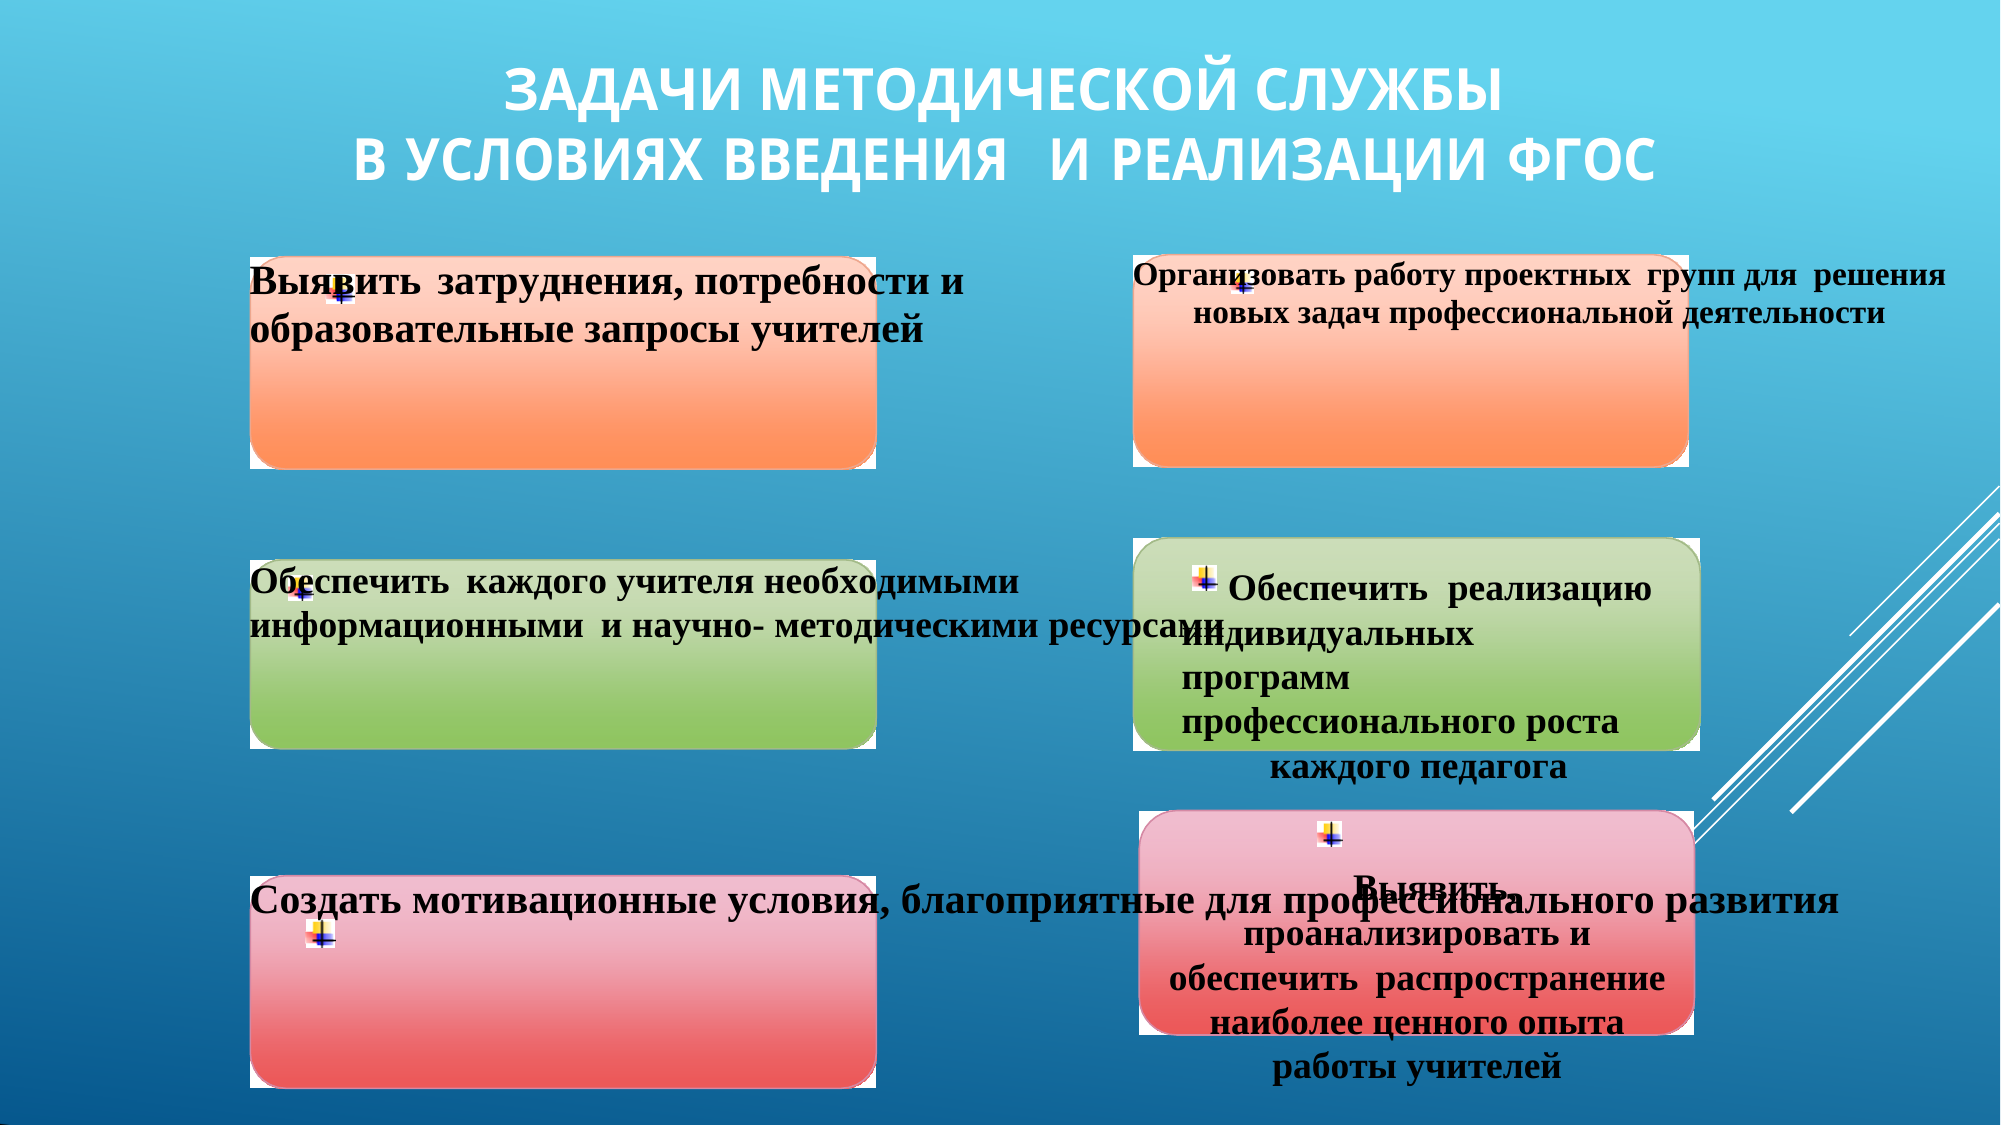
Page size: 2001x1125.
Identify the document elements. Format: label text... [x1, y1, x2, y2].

text каждого педагога [1269, 744, 1892, 787]
text Обеспечить реализацию индивидуальных программ профессионального роста [1181, 566, 1652, 742]
text В УСЛОВИЯХ ВВЕДЕНИЯ И РЕАЛИЗАЦИИ ФГОС [126, 124, 1882, 194]
text проанализировать и [1168, 910, 1666, 953]
subtitle ЗАДАЧИ МЕТОДИЧЕСКОЙ СЛУЖБЫ [126, 54, 1883, 124]
text обеспечить распространение наиболее ценного опыта работы учителей [1166, 955, 1668, 1087]
text Выявить, [1168, 865, 1702, 908]
picture [0, 0, 2001, 1125]
